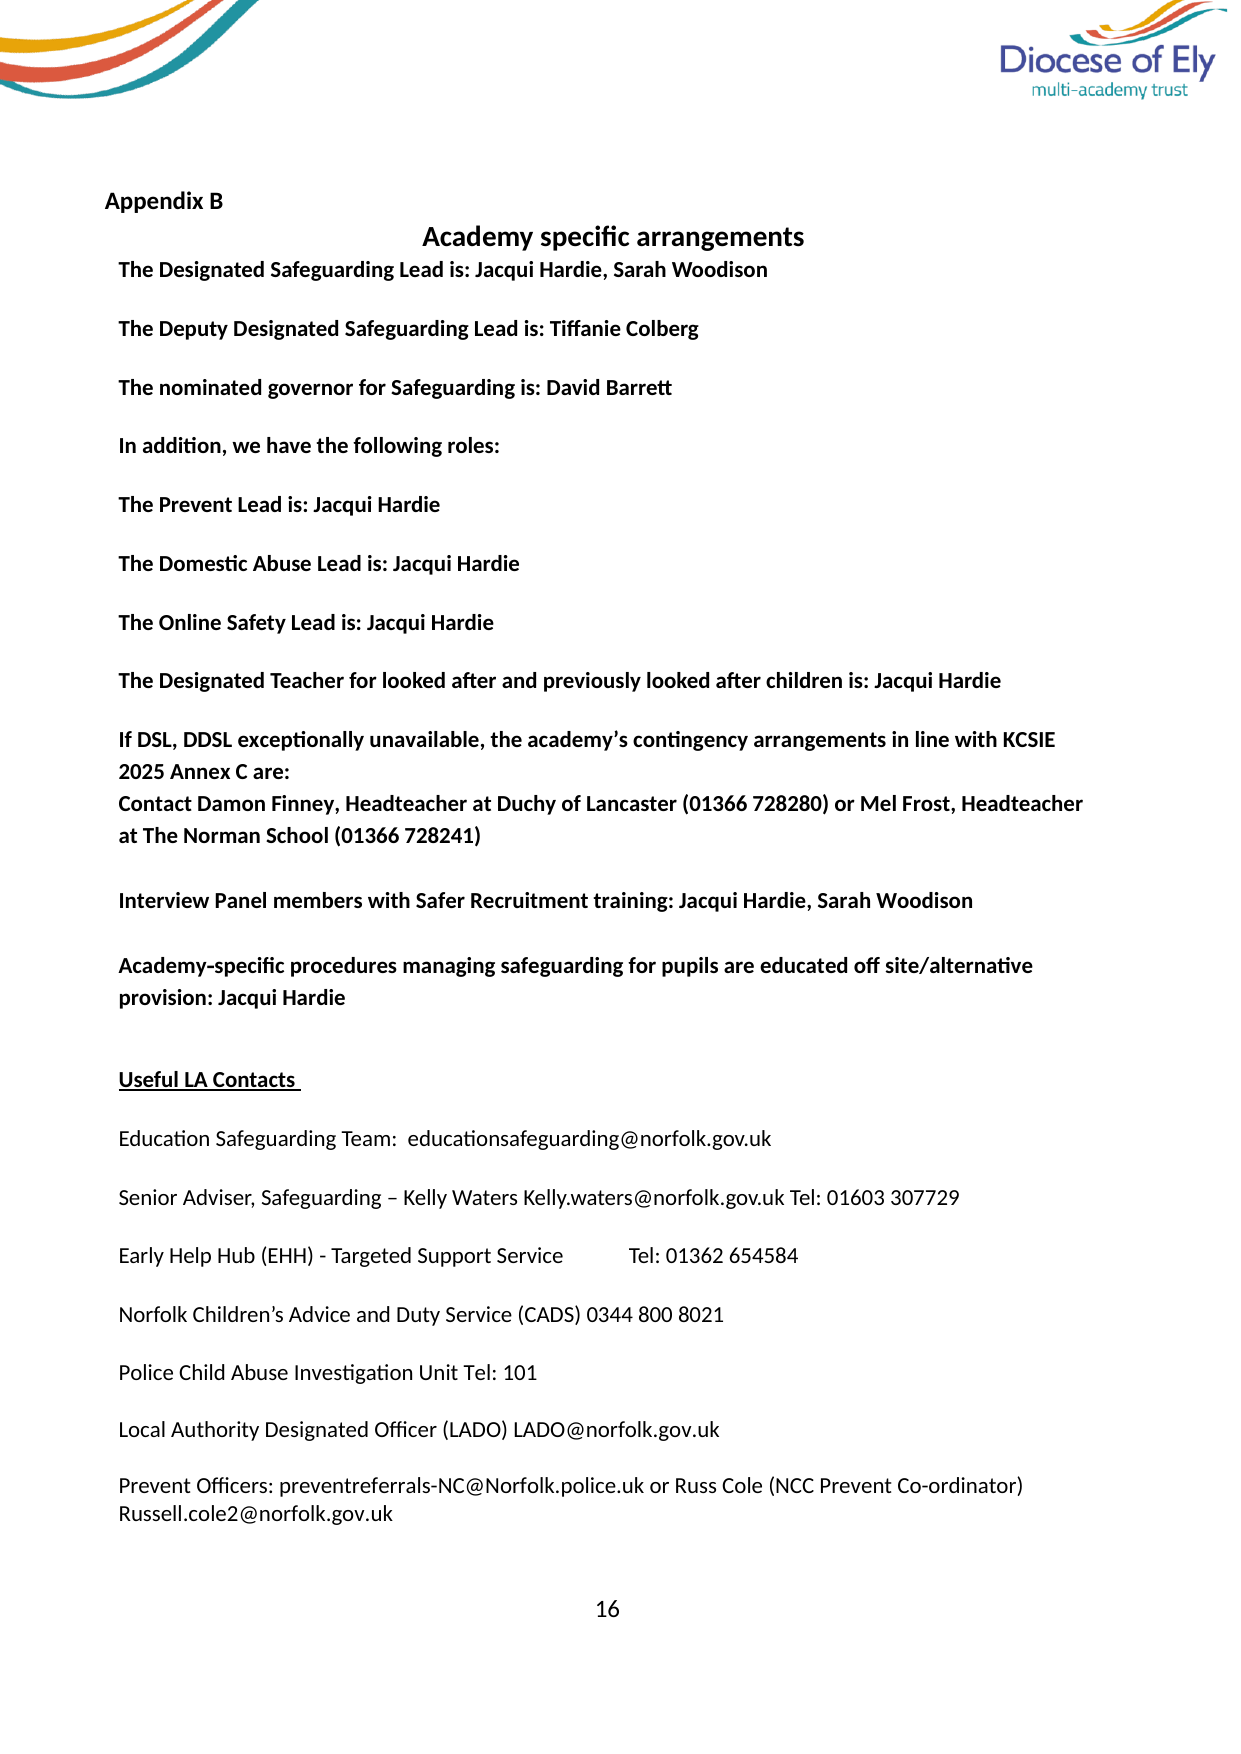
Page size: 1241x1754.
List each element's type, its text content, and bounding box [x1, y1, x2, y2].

text The Online Safety Lead is: Jacqui Hardie [118, 608, 1108, 636]
text Police Child Abuse Investigation Unit Tel: 101 [118, 1358, 1137, 1386]
text The Deputy Designated Safeguarding Lead is: Tiffanie Colberg [118, 314, 1108, 342]
text The Prevent Lead is: Jacqui Hardie [118, 490, 1108, 518]
text Useful LA Contacts [118, 1065, 1108, 1093]
text Senior Adviser, Safeguarding – Kelly Waters Kelly.waters@norfolk.gov.uk Tel: 01603 307729 [118, 1183, 1137, 1211]
text Local Authority Designated Officer (LADO) LADO@norfolk.gov.uk [118, 1415, 1103, 1443]
text In addition, we have the following roles: [118, 431, 1108, 459]
text Early Help Hub (EHH) - Targeted Support Service Tel: 01362 654584 [118, 1242, 1137, 1270]
text The nominated governor for Safeguarding is: David Barrett [118, 373, 1108, 401]
text Prevent Officers: preventreferrals-NC@Norfolk.police.uk or Russ Cole (NCC Prevent Co-ordinator) Russell.cole2@norfolk.gov.uk [118, 1471, 1103, 1527]
picture [0, 0, 260, 113]
text The Domestic Abuse Lead is: Jacqui Hardie [118, 549, 1108, 577]
text Education Safeguarding Team: educationsafeguarding@norfolk.gov.uk [118, 1124, 1137, 1152]
text The Designated Teacher for looked after and previously looked after children is: Jacqui Hardie [118, 666, 1108, 694]
text The Designated Safeguarding Lead is: Jacqui Hardie, Sarah Woodison [118, 255, 1108, 283]
list Interview Panel members with Safer Recruitment training: Jacqui Hardie, Sarah Woodison [118, 886, 1103, 914]
subtitle Appendix B [104, 185, 1103, 216]
list Contact Damon Finney, Headteacher at Duchy of Lancaster (01366 728280) or Mel Frost, Headteacher at The Norman School (01366 728241) [118, 789, 1103, 850]
picture [1000, 0, 1228, 100]
text Academy specific arrangements [118, 218, 1108, 253]
list Academy‑specific procedures managing safeguarding for pupils are educated off site/alternative provision: Jacqui Hardie [118, 950, 1103, 1011]
text Norfolk Children’s Advice and Duty Service (CADS) 0344 800 8021 [118, 1300, 1137, 1328]
list If DSL, DDSL exceptionally unavailable, the academy’s contingency arrangements in line with KCSIE 2025 Annex C are: [118, 725, 1103, 785]
